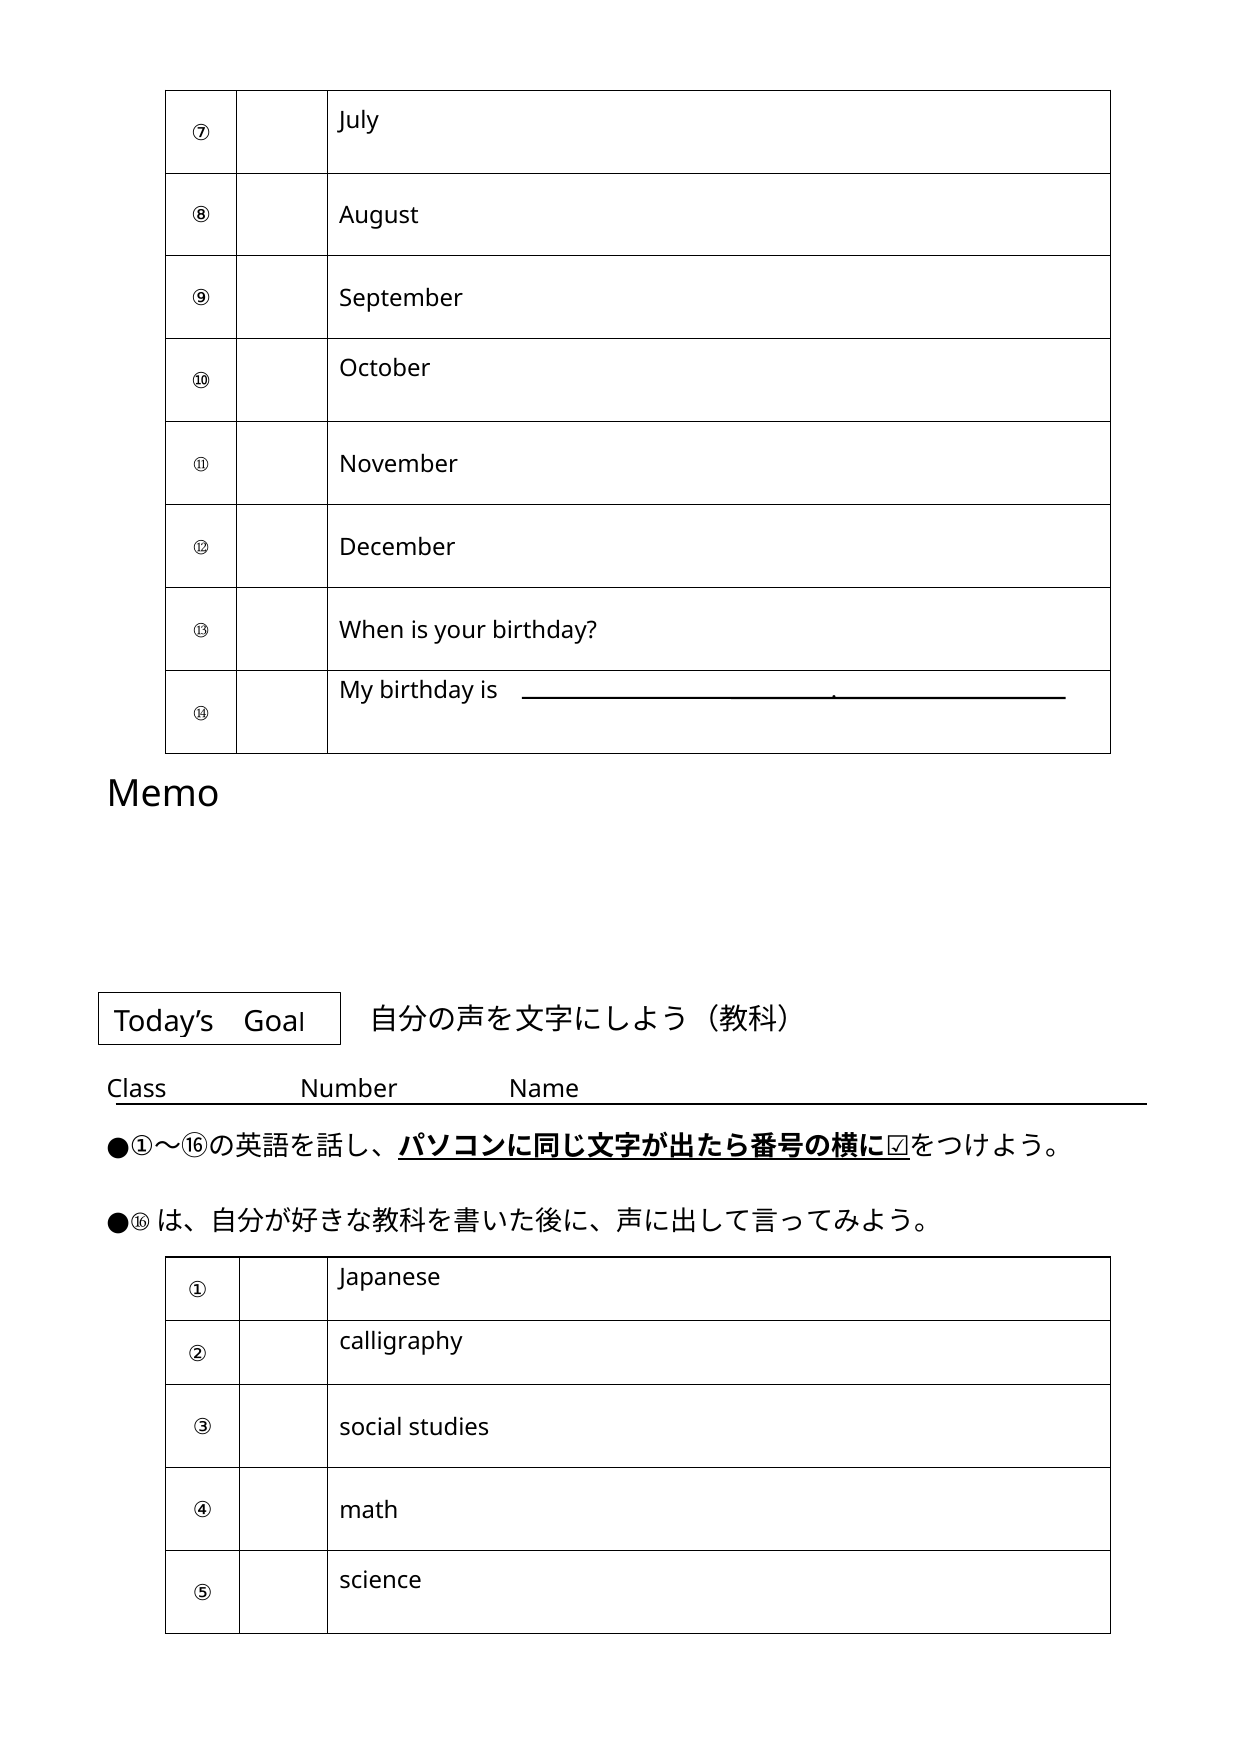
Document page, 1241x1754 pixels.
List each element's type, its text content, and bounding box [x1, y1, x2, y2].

table_cell [237, 256, 327, 338]
table_cell ③ [166, 1385, 239, 1467]
table_cell [237, 505, 327, 587]
table_header ① [166, 1258, 239, 1320]
table_cell [240, 1321, 327, 1384]
table_cell August [328, 174, 1110, 255]
table_cell [237, 174, 327, 255]
table_cell ⑬ [166, 588, 236, 670]
table_cell [240, 1551, 327, 1633]
table_cell ⑪ [166, 422, 236, 504]
table_cell ⑭ [166, 671, 236, 753]
table_cell science [328, 1551, 1110, 1633]
text ●⑯は、自分が好きな教科を書いた後に、声に出して言ってみよう。 [106, 1181, 1122, 1256]
table_cell [237, 339, 327, 421]
table_cell When is your birthday? [328, 588, 1110, 670]
table_cell ④ [166, 1468, 239, 1550]
table_header Japanese [328, 1258, 1110, 1320]
table_cell ② [166, 1321, 239, 1384]
table_cell [237, 588, 327, 670]
table_cell social studies [328, 1385, 1110, 1467]
table_cell July [328, 91, 1110, 172]
table_cell [237, 671, 327, 753]
table_cell [240, 1468, 327, 1550]
table_cell [237, 422, 327, 504]
table_cell calligraphy [328, 1321, 1110, 1384]
table_cell November [328, 422, 1110, 504]
table_cell ⑩ [166, 339, 236, 421]
table_cell September [328, 256, 1110, 338]
table_cell October [328, 339, 1110, 421]
text Memo [106, 754, 1122, 829]
table_cell ⑨ [166, 256, 236, 338]
table_cell math [328, 1468, 1110, 1550]
text Class Number Name [106, 1069, 1122, 1106]
table_cell [240, 1385, 327, 1467]
table_cell My birthday is . [328, 671, 1110, 753]
table_cell December [328, 505, 1110, 587]
text ●①～⑯の英語を話し、パソコンに同じ文字が出たら番号の横に☑をつけよう。 [106, 1106, 1122, 1181]
table_header [240, 1258, 327, 1320]
table_cell [237, 91, 327, 172]
table_cell ⑦ [166, 91, 236, 172]
table_cell ⑧ [166, 174, 236, 255]
text 自分の声を文字にしよう（教科） [106, 979, 1122, 1054]
table_cell ⑤ [166, 1551, 239, 1633]
table_cell ⑫ [166, 505, 236, 587]
